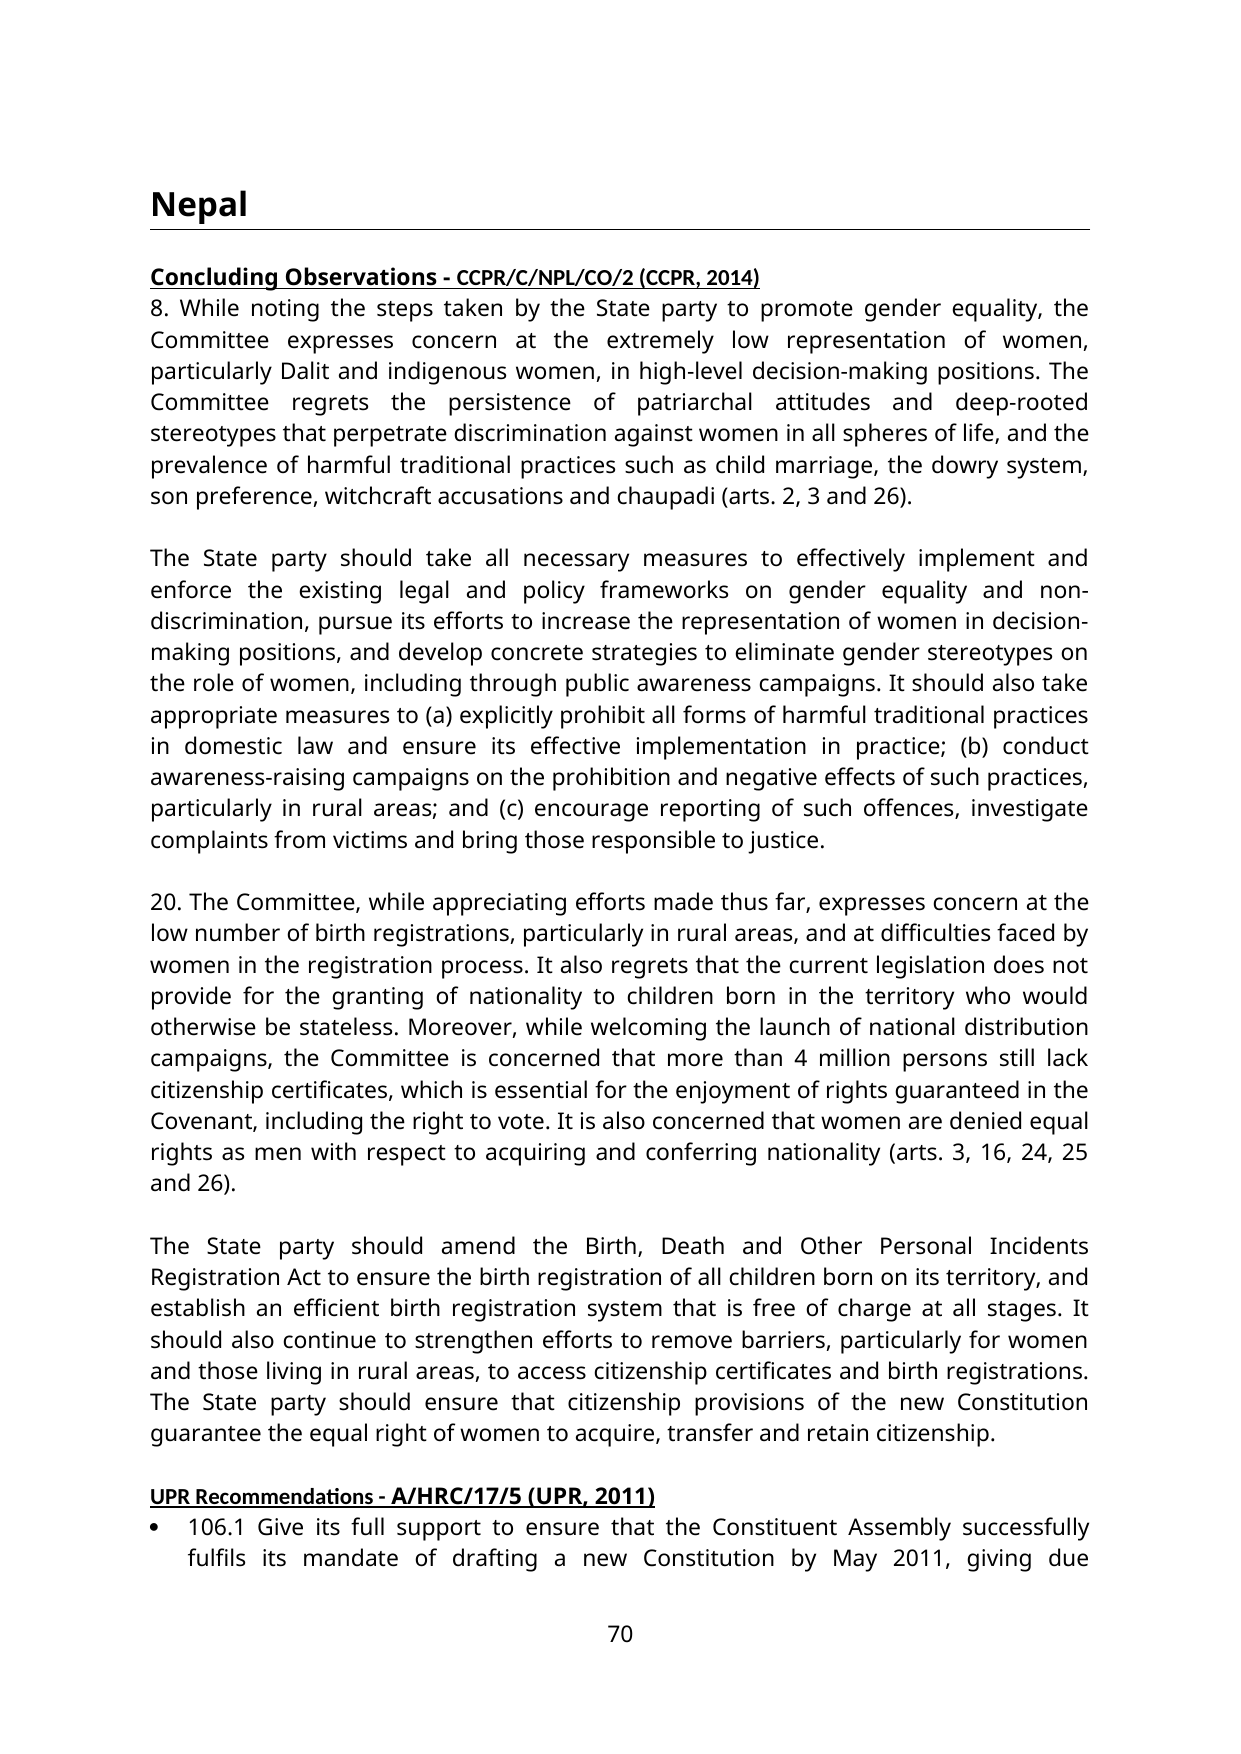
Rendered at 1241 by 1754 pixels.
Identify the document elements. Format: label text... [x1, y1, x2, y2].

text The State party should amend the Birth, Death and Other Personal Incidents Registration Act to ensure the birth registration of all children born on its territory, and establish an efficient birth registration system that is free of charge at all stages. It should also continue to strengthen efforts to remove barriers, particularly for women and those living in rural areas, to access citizenship certificates and birth registrations. The State party should ensure that citizenship provisions of the new Constitution guarantee the equal right of women to acquire, transfer and retain citizenship. [150, 1230, 1090, 1448]
text Nepal [150, 181, 1090, 229]
text 8. While noting the steps taken by the State party to promote gender equality, the Committee expresses concern at the extremely low representation of women, particularly Dalit and indigenous women, in high-level decision-making positions. The Committee regrets the persistence of patriarchal attitudes and deep-rooted stereotypes that perpetrate discrimination against women in all spheres of life, and the prevalence of harmful traditional practices such as child marriage, the dowry system, son preference, witchcraft accusations and chaupadi (arts. 2, 3 and 26). [150, 292, 1090, 511]
text 20. The Committee, while appreciating efforts made thus far, expresses concern at the low number of birth registrations, particularly in rural areas, and at difficulties faced by women in the registration process. It also regrets that the current legislation does not provide for the granting of nationality to children born in the territory who would otherwise be stateless. Moreover, while welcoming the launch of national distribution campaigns, the Committee is concerned that more than 4 million persons still lack citizenship certificates, which is essential for the enjoyment of rights guaranteed in the Covenant, including the right to vote. It is also concerned that women are denied equal rights as men with respect to acquiring and conferring nationality (arts. 3, 16, 24, 25 and 26). [150, 886, 1090, 1198]
text UPR Recommendations - A/HRC/17/5 (UPR, 2011) [150, 1480, 1090, 1511]
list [150, 1511, 1090, 1573]
text Concluding Observations - CCPR/C/NPL/CO/2 (CCPR, 2014) [150, 261, 1090, 292]
text The State party should take all necessary measures to effectively implement and enforce the existing legal and policy frameworks on gender equality and non-discrimination, pursue its efforts to increase the representation of women in decision-making positions, and develop concrete strategies to eliminate gender stereotypes on the role of women, including through public awareness campaigns. It should also take appropriate measures to (a) explicitly prohibit all forms of harmful traditional practices in domestic law and ensure its effective implementation in practice; (b) conduct awareness-raising campaigns on the prohibition and negative effects of such practices, particularly in rural areas; and (c) encourage reporting of such offences, investigate complaints from victims and bring those responsible to justice. [150, 542, 1090, 855]
